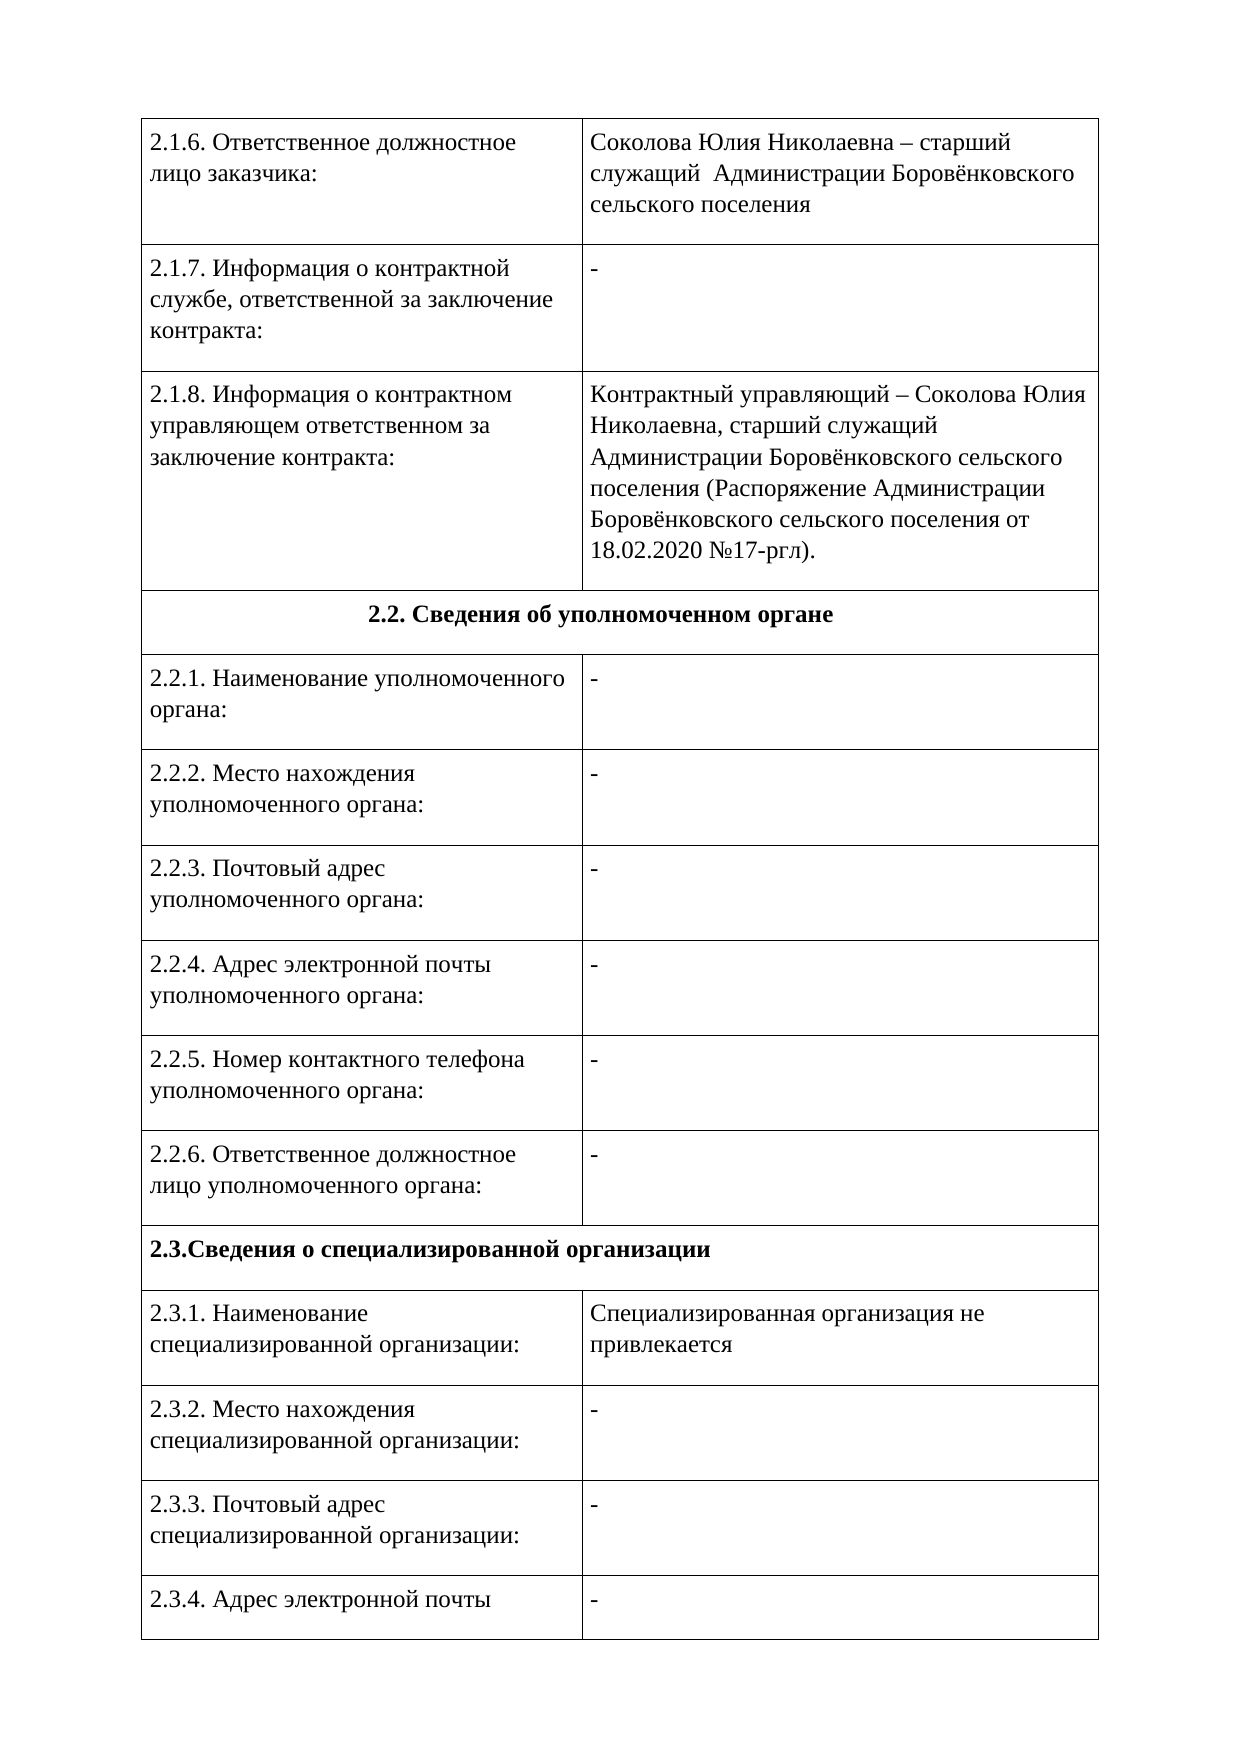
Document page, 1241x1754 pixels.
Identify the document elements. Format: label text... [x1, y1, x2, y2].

table_cell 2.3.Сведения о специализированной организации [142, 1226, 1098, 1289]
table_cell 2.2.5. Номер контактного телефона уполномоченного органа: [142, 1036, 582, 1130]
table_cell 2.2. Сведения об уполномоченном органе [142, 591, 1098, 654]
table_cell 2.1.6. Ответственное должностное лицо заказчика: [142, 119, 582, 244]
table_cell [142, 1576, 582, 1639]
table_cell - [583, 941, 1098, 1035]
table_cell 2.2.2. Место нахождения уполномоченного органа: [142, 750, 582, 844]
table_cell - [583, 846, 1098, 940]
table_cell 2.2.1. Наименование уполномоченного органа: [142, 655, 582, 749]
table_cell - [583, 1131, 1098, 1225]
table_cell 2.2.3. Почтовый адрес уполномоченного органа: [142, 846, 582, 940]
table_cell Соколова Юлия Николаевна – старший служащий Администрации Боровёнковского сельского поселения [583, 119, 1098, 244]
table_cell - [583, 1036, 1098, 1130]
table_cell 2.1.7. Информация о контрактной службе, ответственной за заключение контракта: [142, 245, 582, 371]
table_cell - [583, 1386, 1098, 1480]
table_cell 2.3.2. Место нахождения специализированной организации: [142, 1386, 582, 1480]
table_cell 2.1.8. Информация о контрактном управляющем ответственном за заключение контракта: [142, 372, 582, 590]
table_cell - [583, 655, 1098, 749]
table_cell Контрактный управляющий – Соколова Юлия Николаевна, старший служащий Администрации Боровёнковского сельского поселения (Распоряжение Администрации Боровёнковского сельского поселения от 18.02.2020 №17-ргл). [583, 372, 1098, 590]
table_cell - [583, 245, 1098, 371]
table_cell 2.3.1. Наименование специализированной организации: [142, 1291, 582, 1385]
table_cell 2.2.6. Ответственное должностное лицо уполномоченного органа: [142, 1131, 582, 1225]
table_cell - [583, 1481, 1098, 1575]
table_cell 2.2.4. Адрес электронной почты уполномоченного органа: [142, 941, 582, 1035]
table_cell Специализированная организация не привлекается [583, 1291, 1098, 1385]
table_cell - [583, 750, 1098, 844]
table_cell - [583, 1576, 1098, 1639]
table_cell 2.3.3. Почтовый адрес специализированной организации: [142, 1481, 582, 1575]
